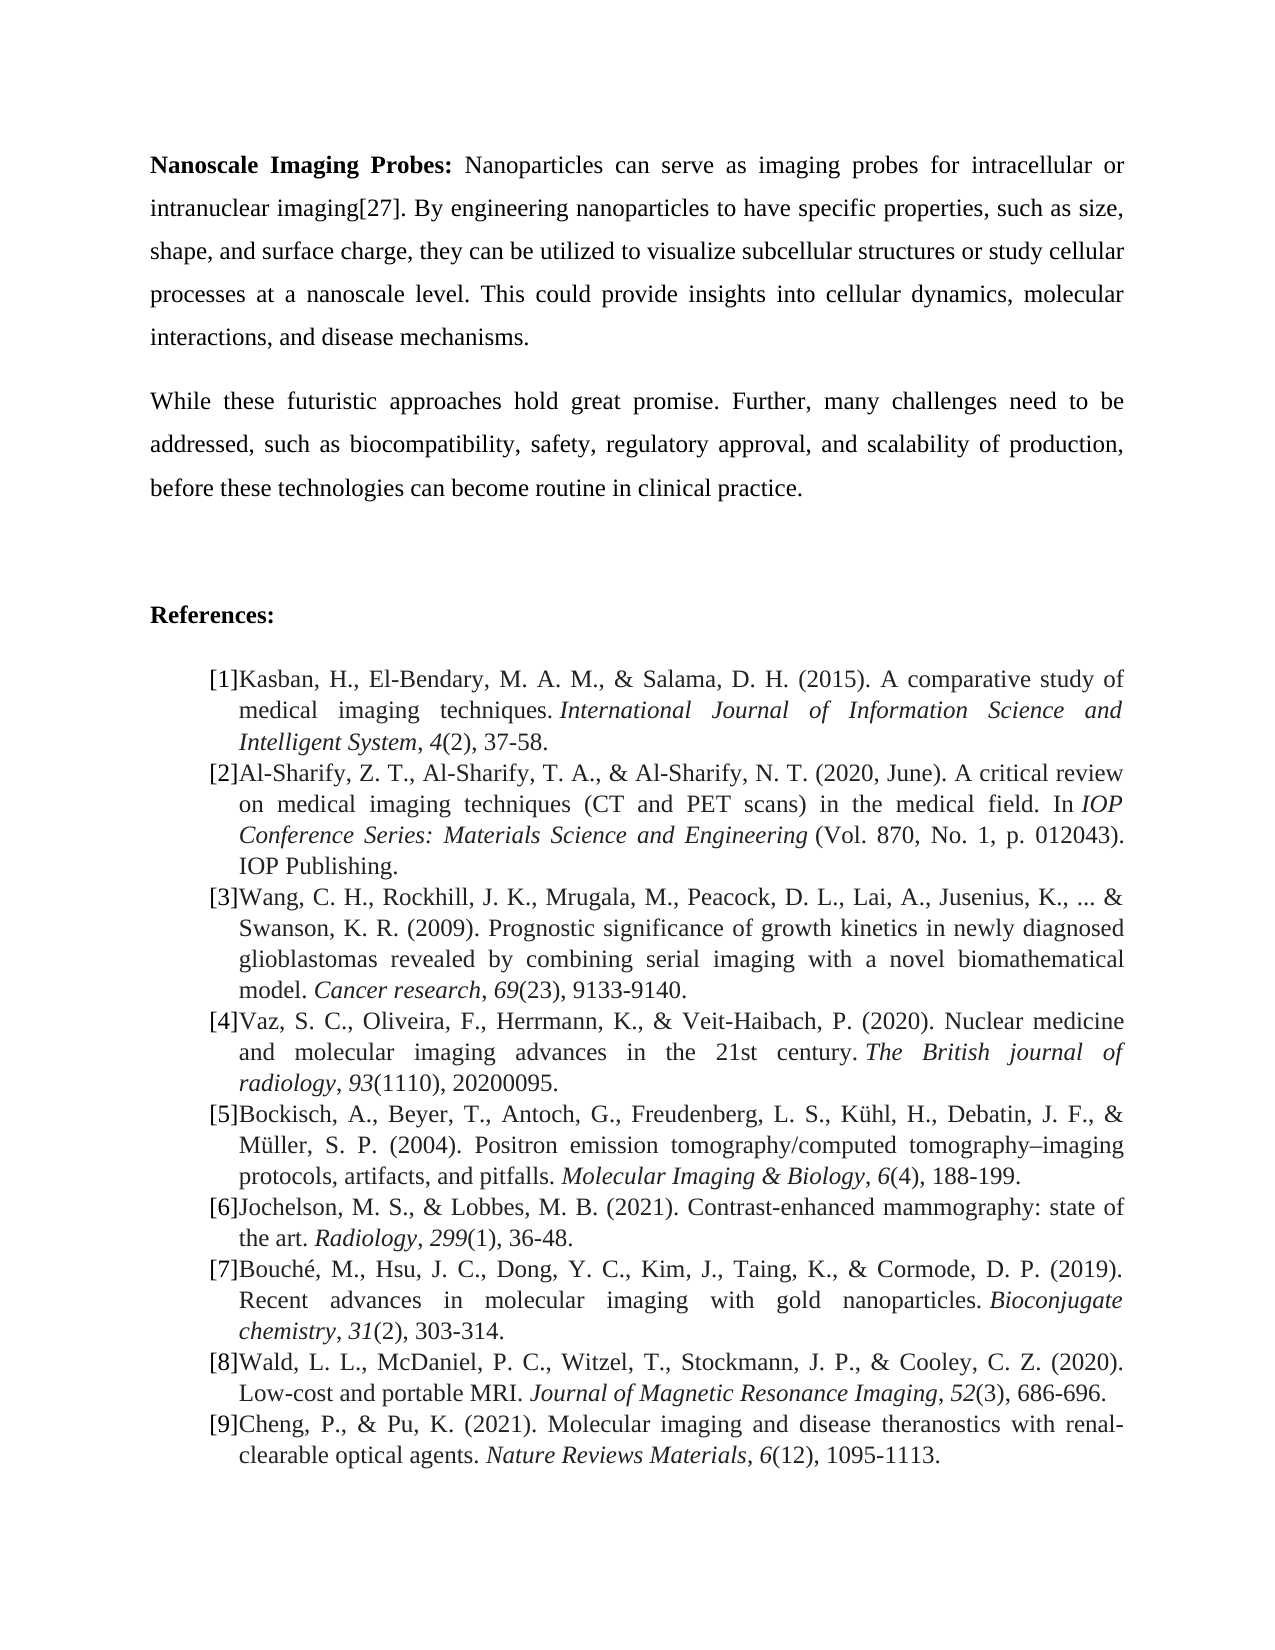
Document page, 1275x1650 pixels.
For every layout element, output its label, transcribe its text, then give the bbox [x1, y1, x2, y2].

list Kasban, H., El-Bendary, M. A. M., & Salama, D. H. (2015). A comparative study of medical imaging techniques. International Journal of Information Science and Intelligent System, 4(2), 37-58. [209, 664, 1125, 755]
list Wang, C. H., Rockhill, J. K., Mrugala, M., Peacock, D. L., Lai, A., Jusenius, K., ... & Swanson, K. R. (2009). Prognostic significance of growth kinetics in newly diagnosed glioblastomas revealed by combining serial imaging with a novel biomathematical model. Cancer research, 69(23), 9133-9140. [209, 882, 1125, 1004]
list Bouché, M., Hsu, J. C., Dong, Y. C., Kim, J., Taing, K., & Cormode, D. P. (2019). Recent advances in molecular imaging with gold nanoparticles. Bioconjugate chemistry, 31(2), 303-314. [209, 1254, 1125, 1345]
list Cheng, P., & Pu, K. (2021). Molecular imaging and disease theranostics with renal-clearable optical agents. Nature Reviews Materials, 6(12), 1095-1113. [209, 1409, 1125, 1469]
list Vaz, S. C., Oliveira, F., Herrmann, K., & Veit-Haibach, P. (2020). Nuclear medicine and molecular imaging advances in the 21st century. The British journal of radiology, 93(1110), 20200095. [209, 1006, 1125, 1097]
text References: [150, 601, 1125, 629]
list Bockisch, A., Beyer, T., Antoch, G., Freudenberg, L. S., Kühl, H., Debatin, J. F., & Müller, S. P. (2004). Positron emission tomography/computed tomography–imaging protocols, artifacts, and pitfalls. Molecular Imaging & Biology, 6(4), 188-199. [209, 1099, 1125, 1190]
text While these futuristic approaches hold great promise. Further, many challenges need to be addressed, such as biocompatibility, safety, regulatory approval, and scalability of production, before these technologies can become routine in clinical practice. [150, 386, 1125, 501]
list Al-Sharify, Z. T., Al-Sharify, T. A., & Al-Sharify, N. T. (2020, June). A critical review on medical imaging techniques (CT and PET scans) in the medical field. In IOP Conference Series: Materials Science and Engineering (Vol. 870, No. 1, p. 012043). IOP Publishing. [209, 758, 1125, 879]
list Wald, L. L., McDaniel, P. C., Witzel, T., Stockmann, J. P., & Cooley, C. Z. (2020). Low‐cost and portable MRI. Journal of Magnetic Resonance Imaging, 52(3), 686-696. [209, 1347, 1125, 1407]
text Nanoscale Imaging Probes: Nanoparticles can serve as imaging probes for intracellular or intranuclear imaging[27]. By engineering nanoparticles to have specific properties, such as size, shape, and surface charge, they can be utilized to visualize subcellular structures or study cellular processes at a nanoscale level. This could provide insights into cellular dynamics, molecular interactions, and disease mechanisms. [150, 150, 1125, 351]
list Jochelson, M. S., & Lobbes, M. B. (2021). Contrast-enhanced mammography: state of the art. Radiology, 299(1), 36-48. [209, 1192, 1125, 1252]
